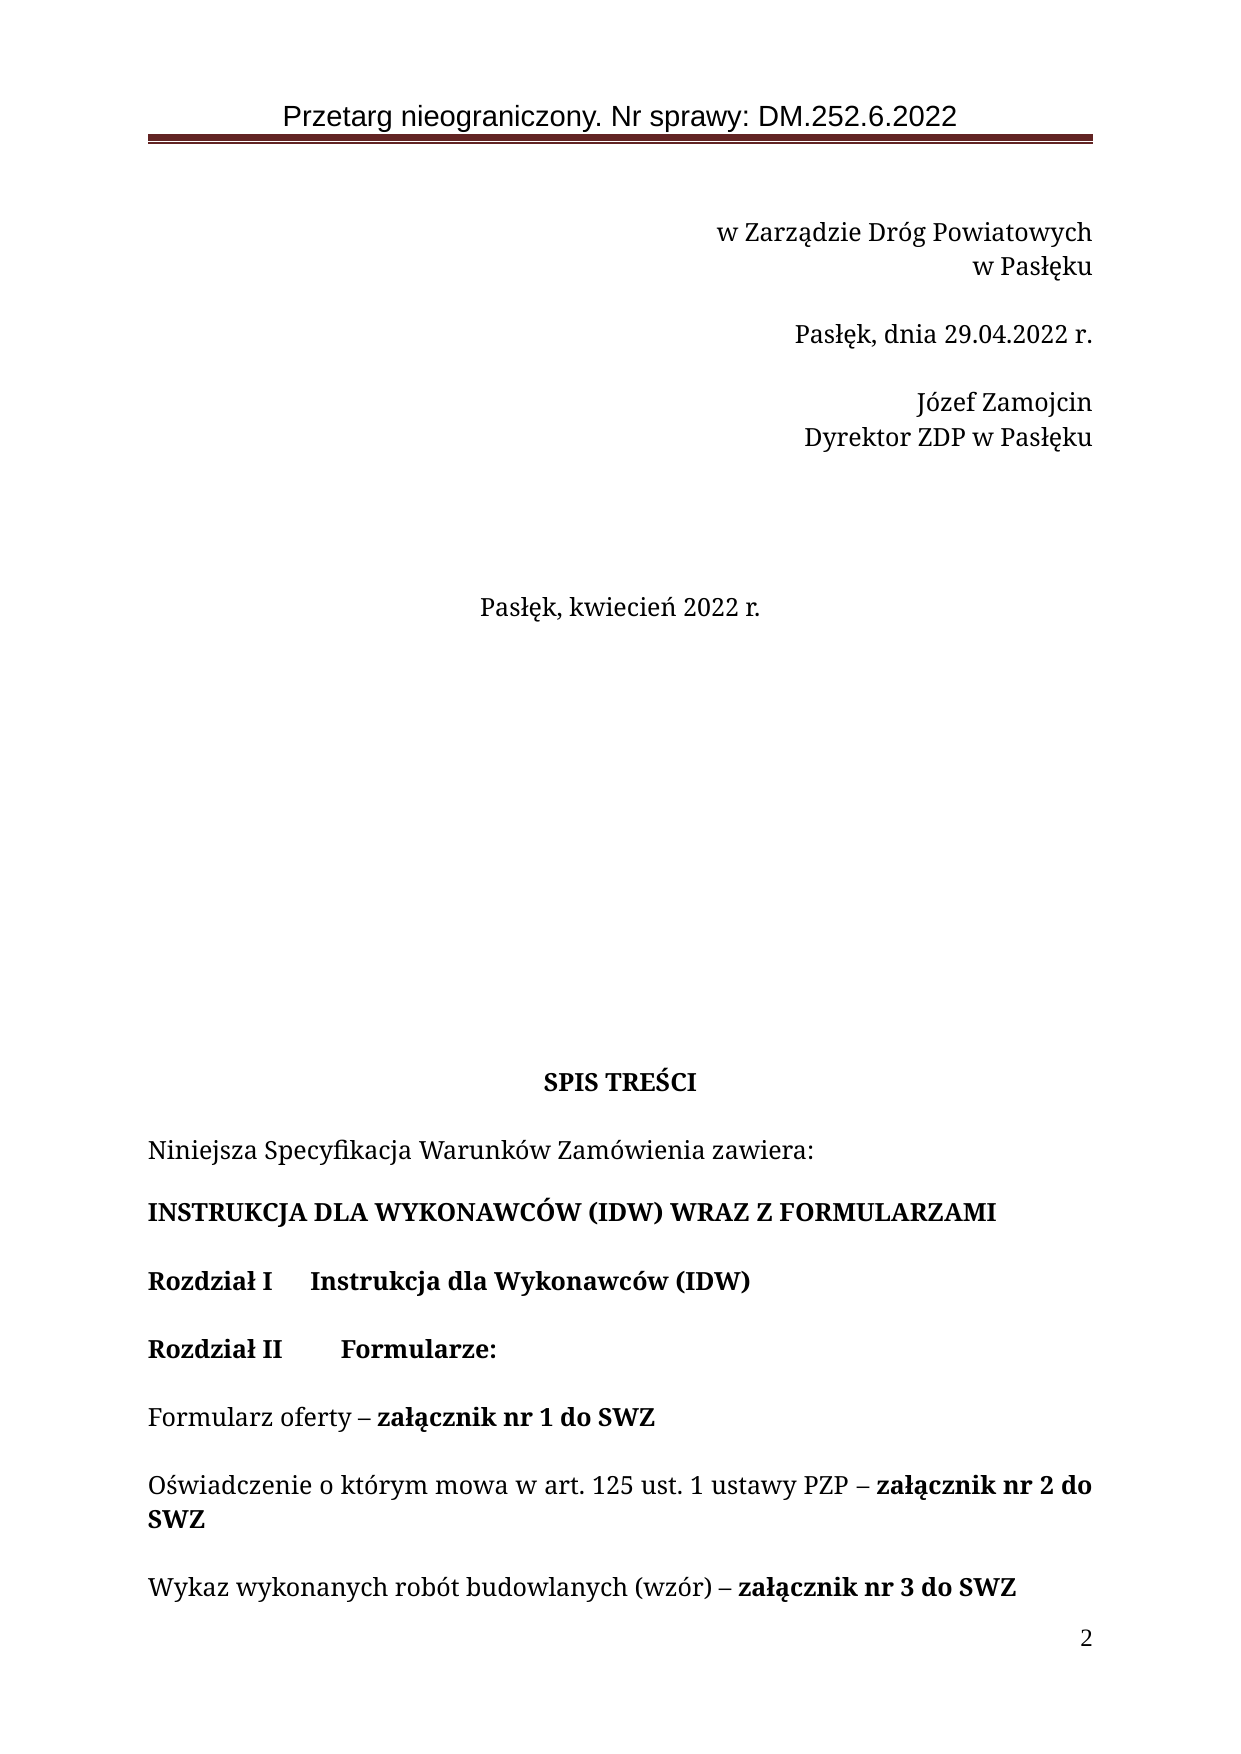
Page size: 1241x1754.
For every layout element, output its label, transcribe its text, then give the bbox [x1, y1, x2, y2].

text Wykaz wykonanych robót budowlanych (wzór) – załącznik nr 3 do SWZ [148, 1570, 1093, 1604]
text Pasłęk, kwiecień 2022 r. [148, 589, 1093, 623]
text Niniejsza Specyfikacja Warunków Zamówienia zawiera: [148, 1133, 1093, 1167]
text Rozdział II Formularze: [148, 1331, 1093, 1365]
text Pasłęk, dnia 29.04.2022 r. [148, 317, 1093, 351]
text Oświadczenie o którym mowa w art. 125 ust. 1 ustawy PZP – załącznik nr 2 do SWZ [148, 1468, 1093, 1536]
text Józef Zamojcin [148, 385, 1093, 419]
text INSTRUKCJA DLA WYKONAWCÓW (IDW) WRAZ Z FORMULARZAMI [148, 1195, 1093, 1229]
text w Pasłęku [148, 249, 1093, 283]
text w Zarządzie Dróg Powiatowych [148, 215, 1093, 249]
text Rozdział I Instrukcja dla Wykonawców (IDW) [148, 1263, 1093, 1297]
text SPIS TREŚCI [148, 1065, 1093, 1099]
text Formularz oferty – załącznik nr 1 do SWZ [148, 1399, 1093, 1433]
text Dyrektor ZDP w Pasłęku [148, 419, 1093, 453]
